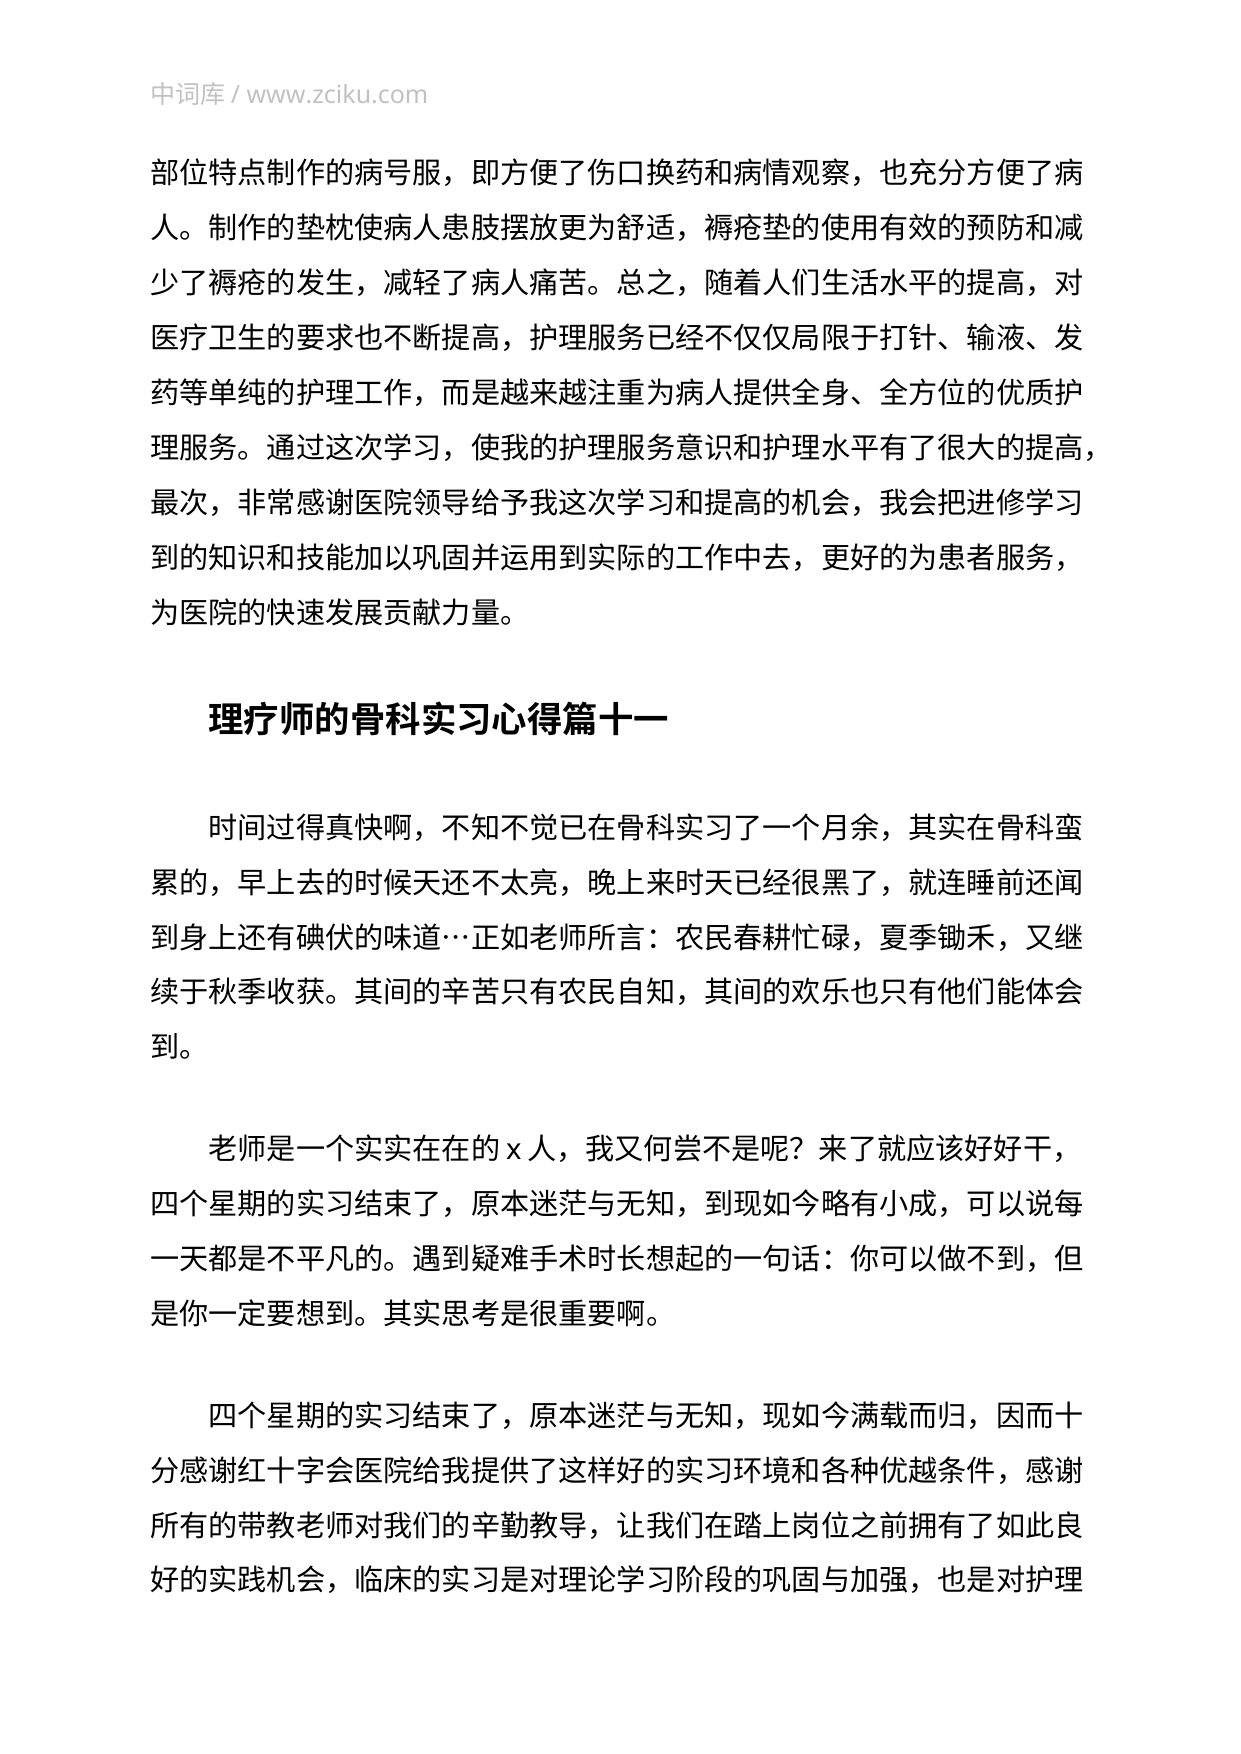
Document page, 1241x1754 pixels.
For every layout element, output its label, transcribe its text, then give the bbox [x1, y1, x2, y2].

text 理疗师的骨科实习心得篇十一 [150, 691, 1090, 742]
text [150, 150, 1090, 631]
text 老师是一个实实在在的x人，我又何尝不是呢？来了就应该好好干，四个星期的实习结束了，原本迷茫与无知，到现如今略有小成，可以说每一天都是不平凡的。遇到疑难手术时长想起的一句话：你可以做不到，但是你一定要想到。其实思考是很重要啊。 [150, 1126, 1090, 1333]
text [150, 1392, 1090, 1599]
text 时间过得真快啊，不知不觉已在骨科实习了一个月余，其实在骨科蛮累的，早上去的时候天还不太亮，晚上来时天已经很黑了，就连睡前还闻到身上还有碘伏的味道…正如老师所言：农民春耕忙碌，夏季锄禾，又继续于秋季收获。其间的辛苦只有农民自知，其间的欢乐也只有他们能体会到。 [150, 804, 1090, 1066]
